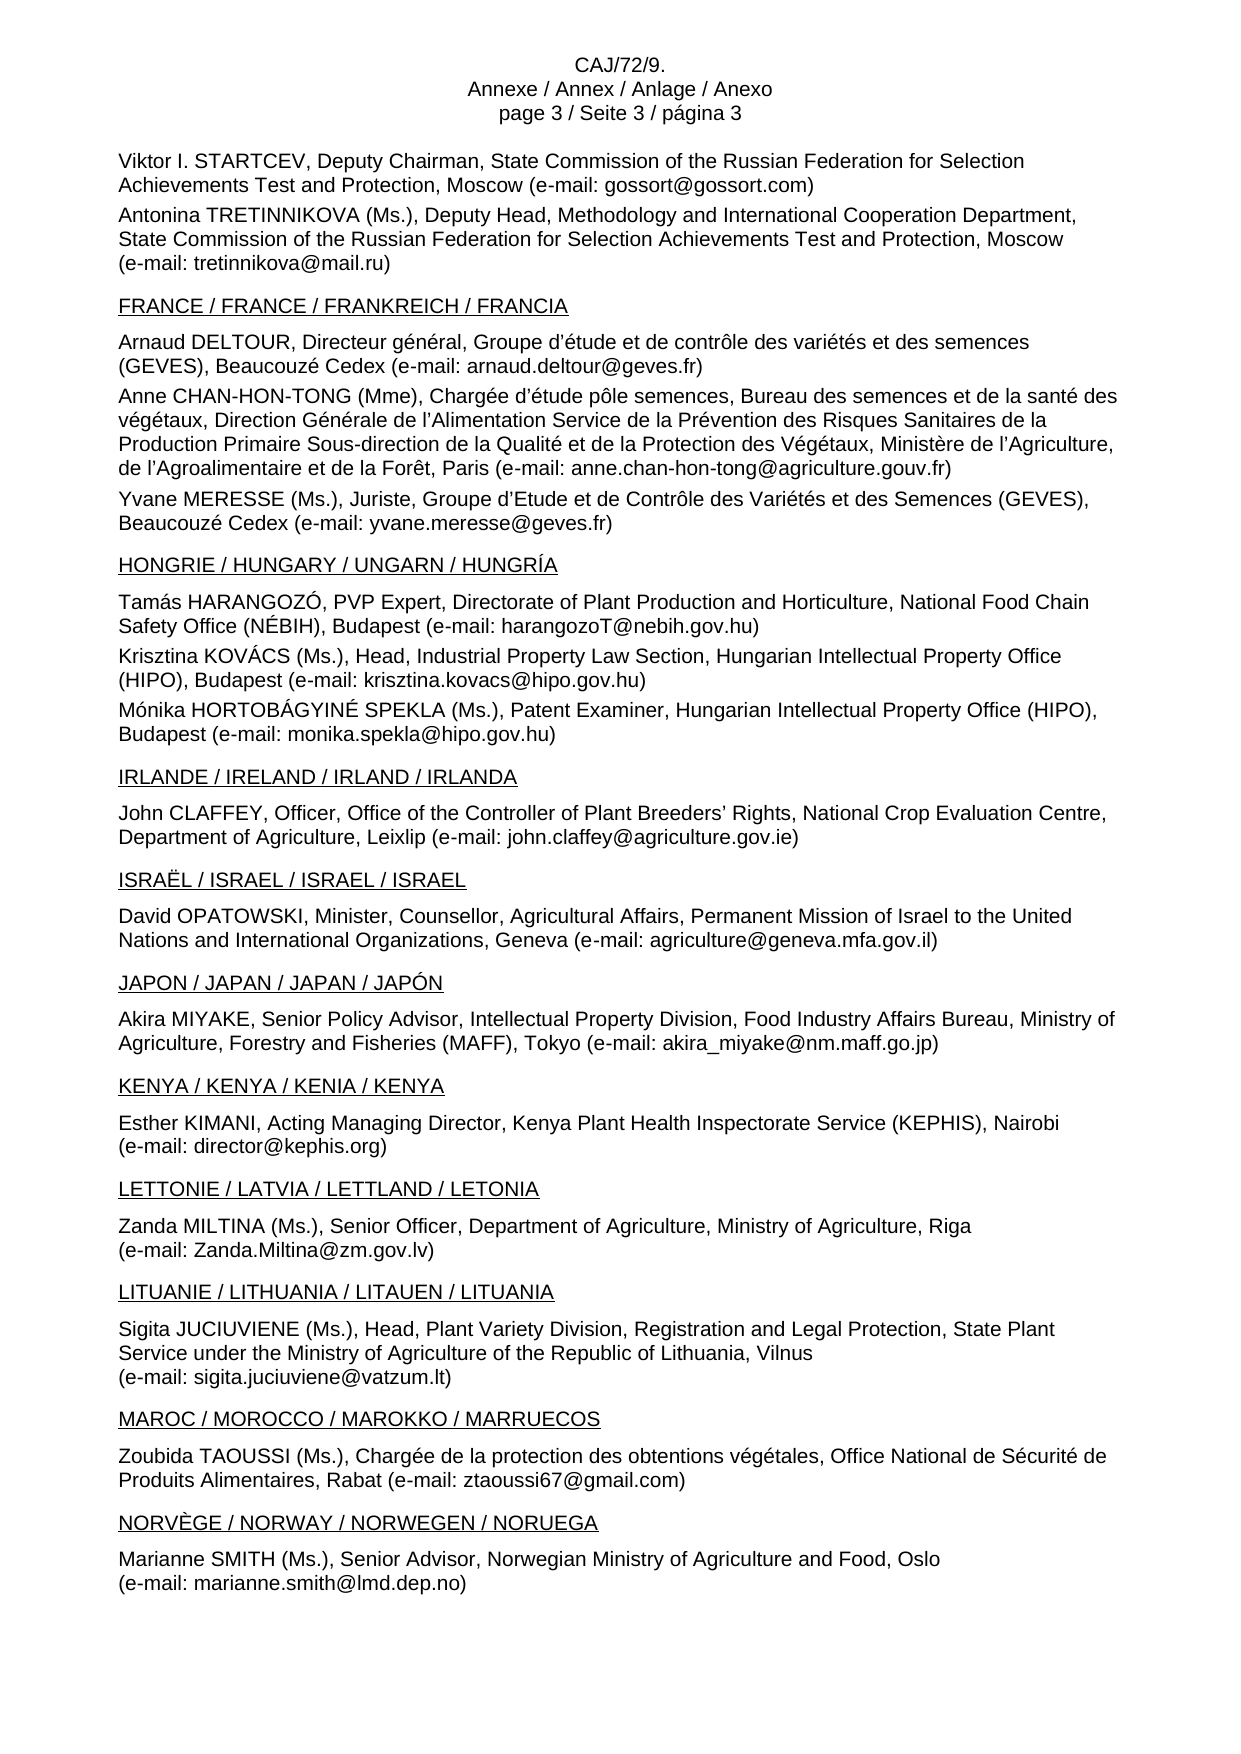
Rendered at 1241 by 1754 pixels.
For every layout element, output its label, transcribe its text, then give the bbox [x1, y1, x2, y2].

text FRANCE / France / FRANKREICH / FRANCIA [118, 294, 1122, 318]
text Antonina TRETINNIKOVA (Ms.), Deputy Head, Methodology and International Cooperation Department, State Commission of the Russian Federation for Selection Achievements Test and Protection, Moscow (e-mail: tretinnikova@mail.ru) [118, 203, 1122, 275]
text Tamás HARANGOZÓ, PVP Expert, Directorate of Plant Production and Horticulture, National Food Chain Safety Office (NÉBIH), Budapest (e-mail: harangozoT@nebih.gov.hu) [118, 589, 1122, 637]
text Krisztina KOVÁCS (Ms.), Head, Industrial Property Law Section, Hungarian Intellectual Property Office (HIPO), Budapest (e-mail: krisztina.kovacs@hipo.gov.hu) [118, 644, 1122, 692]
text Sigita JUCIUVIENE (Ms.), Head, Plant Variety Division, Registration and Legal Protection, State Plant Service under the Ministry of Agriculture of the Republic of Lithuania, Vilnus (e-mail: sigita.juciuviene@vatzum.lt) [118, 1317, 1122, 1388]
text Mónika HORTOBÁGYINÉ SPEKLA (Ms.), Patent Examiner, Hungarian Intellectual Property Office (HIPO), Budapest (e-mail: monika.spekla@hipo.gov.hu) [118, 698, 1122, 746]
text Zoubida TAOUSSI (Ms.), Chargée de la protection des obtentions végétales, Office National de Sécurité de Produits Alimentaires, Rabat (e-mail: ztaoussi67@gmail.com) [118, 1444, 1122, 1492]
text Arnaud DELTOUR, Directeur général, Groupe d’étude et de contrôle des variétés et des semences (GEVES), Beaucouzé Cedex (e-mail: arnaud.deltour@geves.fr) [118, 330, 1122, 378]
text IRLANDE / IRELAND / IRLAND / IRLANDA [118, 764, 1122, 788]
text ISRAËL / ISRAEL / ISRAEL / ISRAEL [118, 868, 1122, 892]
text Anne CHAN-HON-TONG (Mme), Chargée d’étude pôle semences, Bureau des semences et de la santé des végétaux, Direction Générale de l’Alimentation Service de la Prévention des Risques Sanitaires de la Production Primaire Sous-direction de la Qualité et de la Protection des Végétaux, Ministère de l’Agriculture, de l’Agroalimentaire et de la Forêt, Paris (e-mail: anne.chan-hon-tong@agriculture.gouv.fr) [118, 384, 1122, 480]
text LETTONIE / LATVIA / LETTLAND / LETONIA [118, 1177, 1122, 1201]
text David OPATOWSKI, Minister, Counsellor, Agricultural Affairs, Permanent Mission of Israel to the United Nations and International Organizations, Geneva (e-mail: agriculture@geneva.mfa.gov.il) [118, 904, 1122, 952]
text LITUANIE / LITHUANIA / LITAUEN / LITUANIA [118, 1280, 1122, 1304]
text NORVÈGE / NORWAY / NORWEGEN / NORUEGA [118, 1510, 1122, 1534]
text Akira MIYAKE, Senior Policy Advisor, Intellectual Property Division, Food Industry Affairs Bureau, Ministry of Agriculture, Forestry and Fisheries (MAFF), Tokyo (e-mail: akira_miyake@nm.maff.go.jp) [118, 1007, 1122, 1055]
text Zanda MILTINA (Ms.), Senior Officer, Department of Agriculture, Ministry of Agriculture, Riga (e-mail: Zanda.Miltina@zm.gov.lv) [118, 1213, 1122, 1261]
text MAROC / MOROCCO / MAROKKO / MARRUECOS [118, 1407, 1122, 1431]
text HONGRIE / HUNGARY / UNGARN / HUNGRÍA [118, 553, 1122, 577]
text Esther KIMANI, Acting Managing Director, Kenya Plant Health Inspectorate Service (KEPHIS), Nairobi (e-mail: director@kephis.org) [118, 1110, 1122, 1158]
text KENYA / kenya / KENIA / KENYA [118, 1074, 1122, 1098]
text Marianne SMITH (Ms.), Senior Advisor, Norwegian Ministry of Agriculture and Food, Oslo (e-mail: marianne.smith@lmd.dep.no) [118, 1547, 1122, 1595]
text JAPON / JAPAN / JAPAN / JAPÓN [118, 971, 1122, 995]
text John CLAFFEY, Officer, Office of the Controller of Plant Breeders’ Rights, National Crop Evaluation Centre, Department of Agriculture, Leixlip (e-mail: john.claffey@agriculture.gov.ie) [118, 801, 1122, 849]
text Viktor I. STARTCEV, Deputy Chairman, State Commission of the Russian Federation for Selection Achievements Test and Protection, Moscow (e-mail: gossort@gossort.com) [118, 149, 1122, 197]
text Yvane MERESSE (Ms.), Juriste, Groupe d’Etude et de Contrôle des Variétés et des Semences (GEVES), Beaucouzé Cedex (e-mail: yvane.meresse@geves.fr) [118, 486, 1122, 534]
